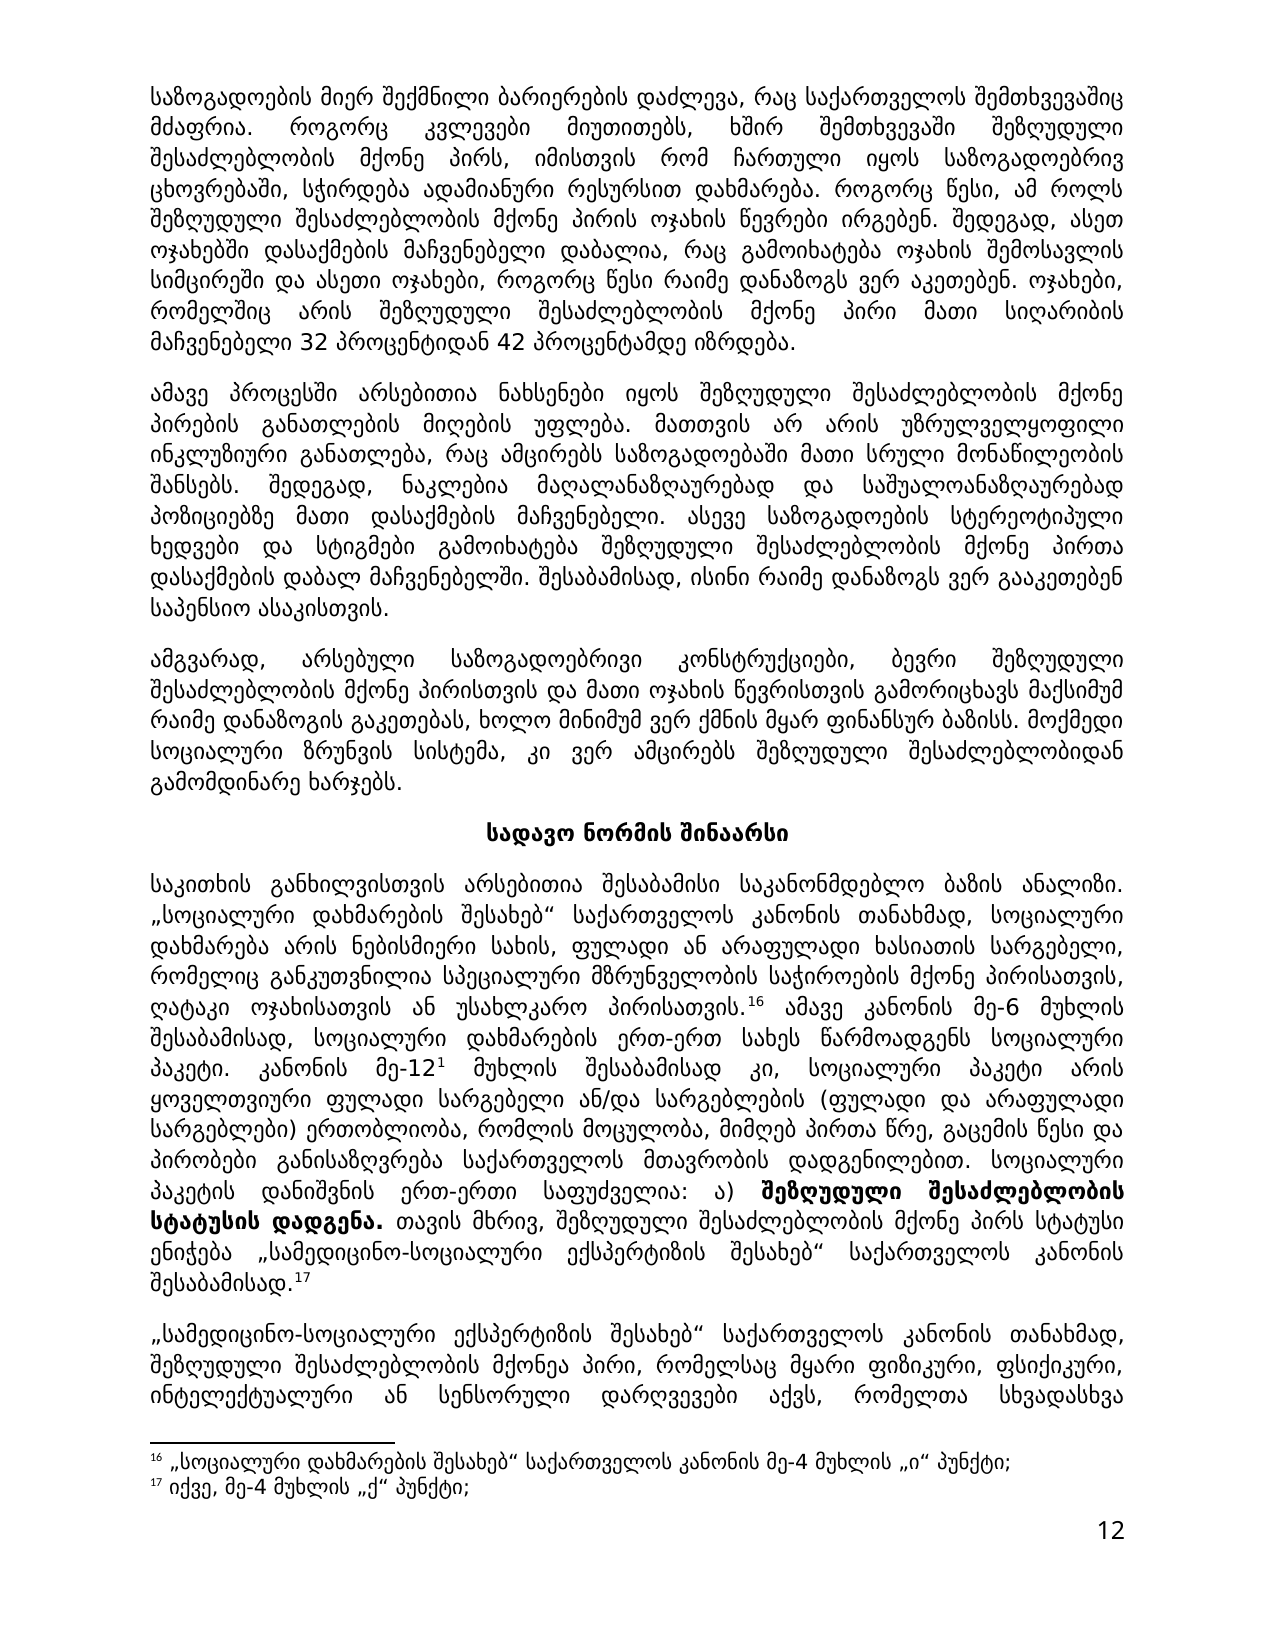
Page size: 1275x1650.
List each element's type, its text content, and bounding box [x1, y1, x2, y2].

text ამავე პროცესში არსებითია ნახსენები იყოს შეზღუდული შესაძლებლობის მქონე პირების განათლების მიღების უფლება. მათთვის არ არის უზრულველყოფილი ინკლუზიური განათლება, რაც ამცირებს საზოგადოებაში მათი სრული მონაწილეობის შანსებს. შედეგად, ნაკლებია მაღალანაზღაურებად და საშუალოანაზღაურებად პოზიციებზე მათი დასაქმების მაჩვენებელი. ასევე საზოგადოების სტერეოტიპული ხედვები და სტიგმები გამოიხატება შეზღუდული შესაძლებლობის მქონე პირთა დასაქმების დაბალ მაჩვენებელში. შესაბამისად, ისინი რაიმე დანაზოგს ვერ გააკეთებენ საპენსიო ასაკისთვის. [150, 380, 1125, 621]
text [150, 1321, 1125, 1409]
text სადავო ნორმის შინაარსი [150, 820, 1125, 847]
text საკითხის განხილვისთვის არსებითია შესაბამისი საკანონმდებლო ბაზის ანალიზი. „სოციალური დახმარების შესახებ“ საქართველოს კანონის თანახმად, სოციალური დახმარება არის ნებისმიერი სახის, ფულადი ან არაფულადი ხასიათის სარგებელი, რომელიც განკუთვნილია სპეციალური მზრუნველობის საჭიროების მქონე პირისათვის, ღატაკი ოჯახისათვის ან უსახლკარო პირისათვის. ამავე კანონის მე-6 მუხლის შესაბამისად, სოციალური დახმარების ერთ-ერთ სახეს წარმოადგენს სოციალური პაკეტი. კანონის მე-121 მუხლის შესაბამისად კი, სოციალური პაკეტი არის ყოველთვიური ფულადი სარგებელი ან/და სარგებლების (ფულადი და არაფულადი სარგებლები) ერთობლიობა, რომლის მოცულობა, მიმღებ პირთა წრე, გაცემის წესი და პირობები განისაზღვრება საქართველოს მთავრობის დადგენილებით. სოციალური პაკეტის დანიშვნის ერთ-ერთი საფუძველია: ა) შეზღუდული შესაძლებლობის სტატუსის დადგენა. თავის მხრივ, შეზღუდული შესაძლებლობის მქონე პირს სტატუსი ენიჭება „სამედიცინო-სოციალური ექსპერტიზის შესახებ“ საქართველოს კანონის შესაბამისად. [150, 872, 1125, 1296]
text ამგვარად, არსებული საზოგადოებრივი კონსტრუქციები, ბევრი შეზღუდული შესაძლებლობის მქონე პირისთვის და მათი ოჯახის წევრისთვის გამორიცხავს მაქსიმუმ რაიმე დანაზოგის გაკეთებას, ხოლო მინიმუმ ვერ ქმნის მყარ ფინანსურ ბაზისს. მოქმედი სოციალური ზრუნვის სისტემა, კი ვერ ამცირებს შეზღუდული შესაძლებლობიდან გამომდინარე ხარჯებს. [150, 646, 1125, 795]
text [150, 84, 1125, 356]
